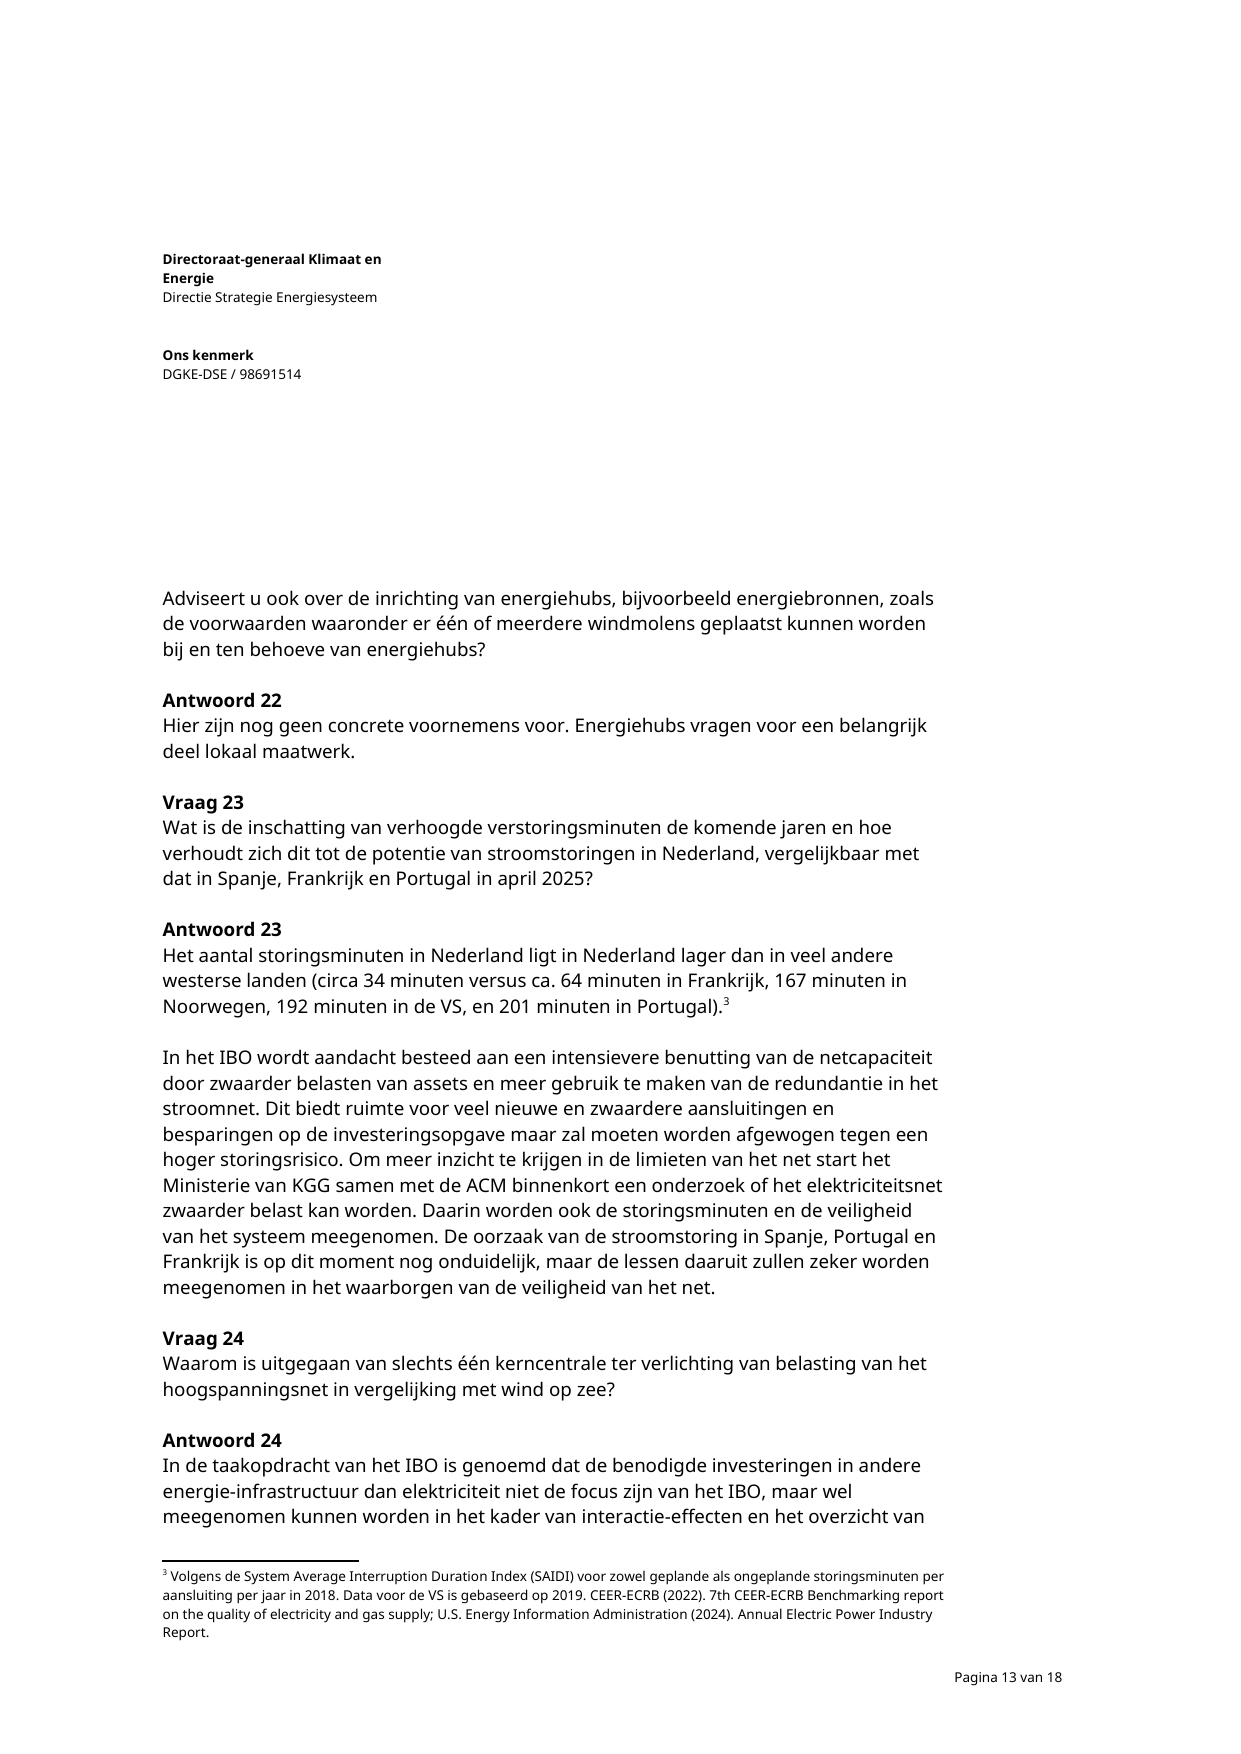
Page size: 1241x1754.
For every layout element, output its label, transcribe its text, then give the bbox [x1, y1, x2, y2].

text Het aantal storingsminuten in Nederland ligt in Nederland lager dan in veel andere westerse landen (circa 34 minuten versus ca. 64 minuten in Frankrijk, 167 minuten in Noorwegen, 192 minuten in de VS, en 201 minuten in Portugal). [162, 942, 947, 1019]
text Hier zijn nog geen concrete voornemens voor. Energiehubs vragen voor een belangrijk deel lokaal maatwerk. [162, 713, 947, 764]
text Antwoord 22 [162, 687, 947, 713]
text In de taakopdracht van het IBO is genoemd dat de benodigde investeringen in andere energie-infrastructuur dan elektriciteit niet de focus zijn van het IBO, maar wel meegenomen kunnen worden in het kader van interactie-effecten en het overzicht van de omvang van investeringen. Daarom is in het IBO op energiesysteemniveau verkend of andere systeemkeuzes (meer kernenergie, minder wind op zee, meer waterstof) de investeringsopgave kunnen dempen. Het IBO heeft zich beperkt tot de benodigde netinvesteringen tot 2040 en er is in de gevoeligheidsanalyses niet voorbij dit jaartal gekeken. Daarom is gekeken naar de impact van het realiseren van één extra kerncentrale ten opzichte van het referentiescenario. [162, 1453, 947, 1529]
text Wat is de inschatting van verhoogde verstoringsminuten de komende jaren en hoe verhoudt zich dit tot de potentie van stroomstoringen in Nederland, vergelijkbaar met dat in Spanje, Frankrijk en Portugal in april 2025? [162, 815, 947, 891]
text Adviseert u ook over de inrichting van energiehubs, bijvoorbeeld energiebronnen, zoals de voorwaarden waaronder er één of meerdere windmolens geplaatst kunnen worden bij en ten behoeve van energiehubs? [162, 585, 947, 662]
text Antwoord 24 [162, 1427, 947, 1453]
text Vraag 23 [162, 789, 947, 815]
text Waarom is uitgegaan van slechts één kerncentrale ter verlichting van belasting van het hoogspanningsnet in vergelijking met wind op zee? [162, 1351, 947, 1402]
text Vraag 24 [162, 1325, 947, 1351]
text In het IBO wordt aandacht besteed aan een intensievere benutting van de netcapaciteit door zwaarder belasten van assets en meer gebruik te maken van de redundantie in het stroomnet. Dit biedt ruimte voor veel nieuwe en zwaardere aansluitingen en besparingen op de investeringsopgave maar zal moeten worden afgewogen tegen een hoger storingsrisico. Om meer inzicht te krijgen in de limieten van het net start het Ministerie van KGG samen met de ACM binnenkort een onderzoek of het elektriciteitsnet zwaarder belast kan worden. Daarin worden ook de storingsminuten en de veiligheid van het systeem meegenomen. De oorzaak van de stroomstoring in Spanje, Portugal en Frankrijk is op dit moment nog onduidelijk, maar de lessen daaruit zullen zeker worden meegenomen in het waarborgen van de veiligheid van het net. [162, 1044, 947, 1299]
text Antwoord 23 [162, 917, 947, 942]
